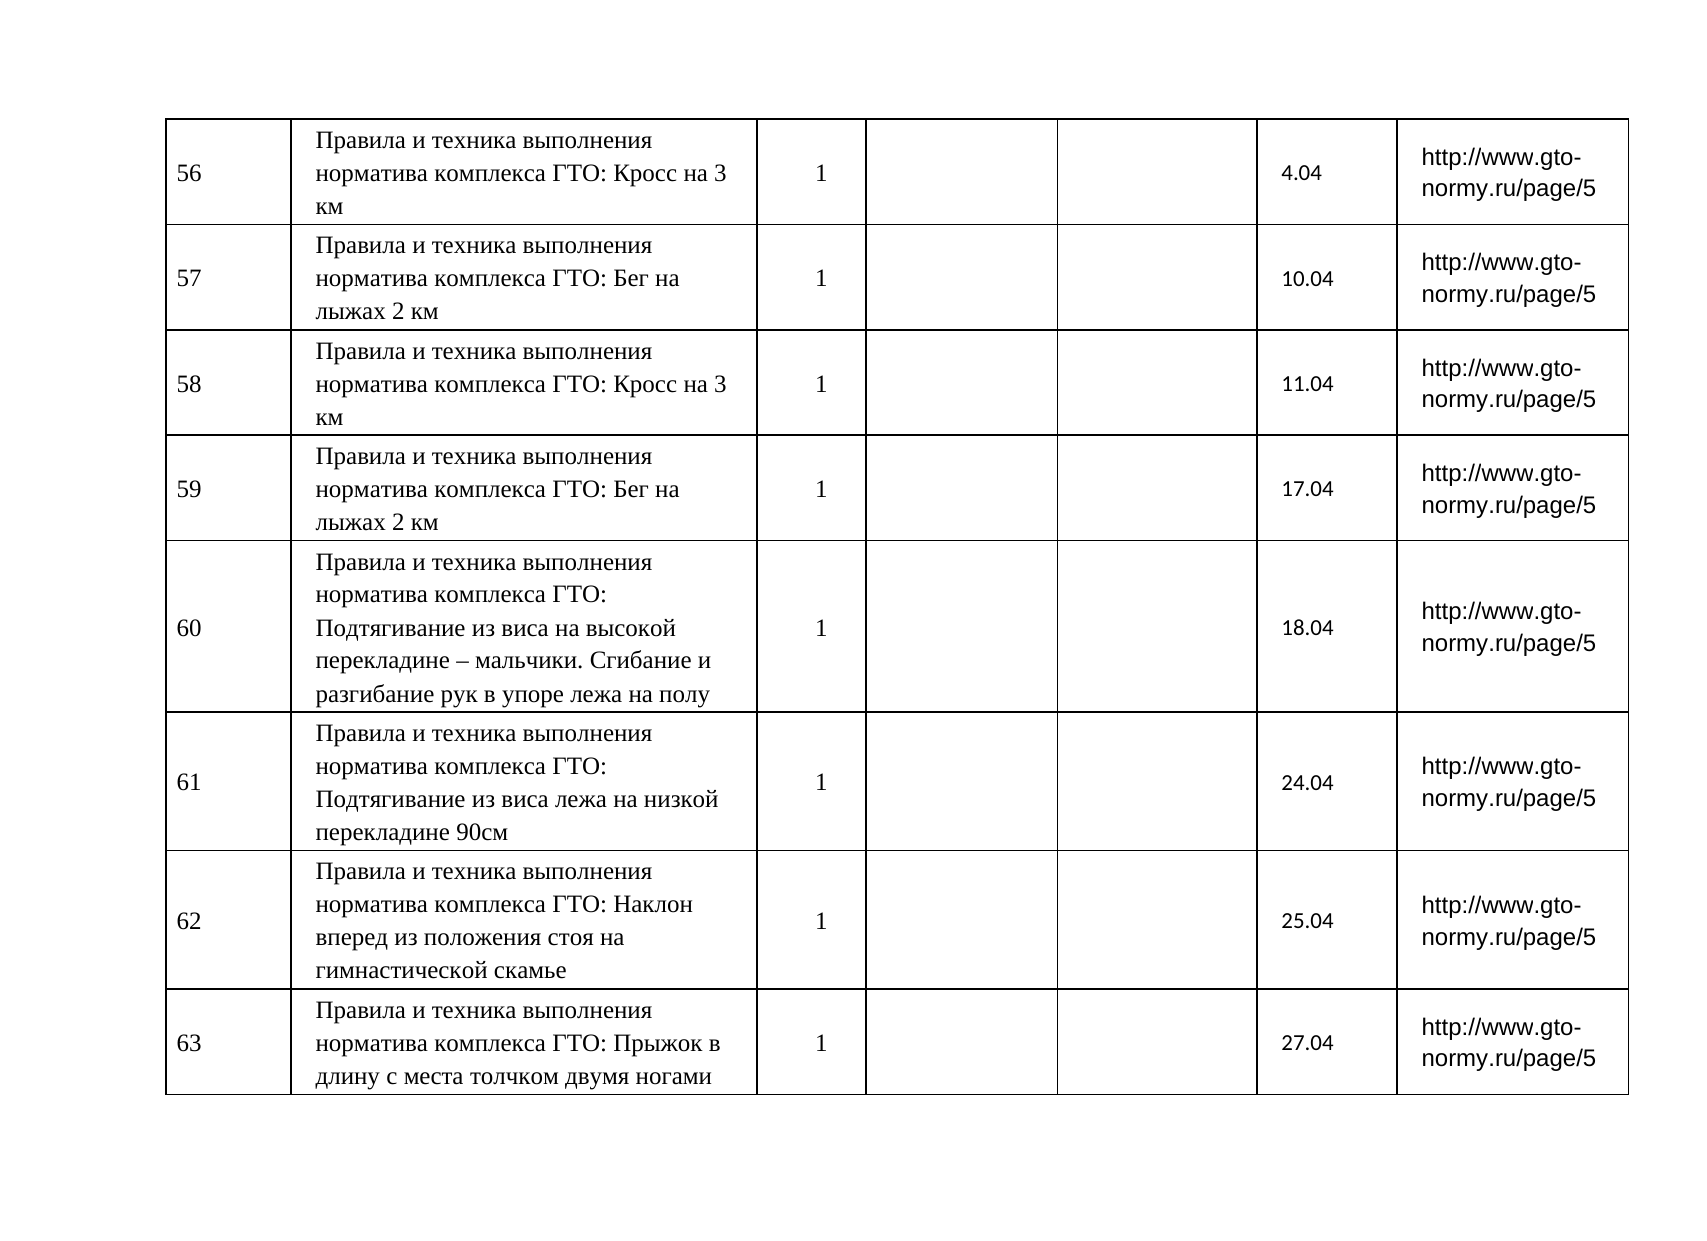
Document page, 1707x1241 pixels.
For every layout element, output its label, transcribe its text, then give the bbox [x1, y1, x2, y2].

table_cell 1 [758, 225, 865, 329]
table_cell 1 [758, 331, 865, 434]
table_cell 25.04 [1258, 851, 1396, 988]
table_cell http://www.gto-normy.ru/page/5 [1398, 713, 1628, 850]
table_cell [867, 541, 1057, 711]
table_cell [867, 990, 1057, 1093]
table_cell 18.04 [1258, 541, 1396, 711]
table_cell [867, 436, 1057, 540]
table_cell 61 [167, 713, 290, 850]
table_cell 27.04 [1258, 990, 1396, 1093]
table_cell 63 [167, 990, 290, 1093]
table_cell http://www.gto-normy.ru/page/5 [1398, 436, 1628, 540]
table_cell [1398, 120, 1628, 223]
table_cell [1058, 225, 1256, 329]
table_cell 11.04 [1258, 331, 1396, 434]
table_cell http://www.gto-normy.ru/page/5 [1398, 541, 1628, 711]
table_cell [1058, 713, 1256, 850]
table_cell 1 [758, 436, 865, 540]
table_cell 62 [167, 851, 290, 988]
table_cell 1 [758, 990, 865, 1093]
table_cell Правила и техника выполнения норматива комплекса ГТО: Кросс на 3 км [292, 331, 756, 434]
table_cell Правила и техника выполнения норматива комплекса ГТО: Наклон вперед из положения стоя на гимнастической скамье [292, 851, 756, 988]
table_cell 17.04 [1258, 436, 1396, 540]
table_cell Правила и техника выполнения норматива комплекса ГТО: Кросс на 3 км [292, 120, 756, 223]
table_cell [867, 713, 1057, 850]
table_cell [1058, 990, 1256, 1093]
table_cell 10.04 [1258, 225, 1396, 329]
table_cell [1058, 541, 1256, 711]
table_cell 57 [167, 225, 290, 329]
table_cell 58 [167, 331, 290, 434]
table_cell [867, 225, 1057, 329]
table_cell 1 [758, 713, 865, 850]
table_cell [1058, 120, 1256, 223]
table_cell http://www.gto-normy.ru/page/5 [1398, 331, 1628, 434]
table_cell 1 [758, 120, 865, 223]
table_cell [867, 851, 1057, 988]
table_cell [867, 120, 1057, 223]
table_cell Правила и техника выполнения норматива комплекса ГТО: Бег на лыжах 2 км [292, 436, 756, 540]
table_cell 60 [167, 541, 290, 711]
table_cell 4.04 [1258, 120, 1396, 223]
table_cell 24.04 [1258, 713, 1396, 850]
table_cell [1398, 990, 1628, 1093]
table_cell http://www.gto-normy.ru/page/5 [1398, 851, 1628, 988]
table_cell Правила и техника выполнения норматива комплекса ГТО: Прыжок в длину с места толчком двумя ногами [292, 990, 756, 1093]
table_cell 1 [758, 541, 865, 711]
table_cell [1058, 851, 1256, 988]
table_cell 1 [758, 851, 865, 988]
table_cell Правила и техника выполнения норматива комплекса ГТО: Бег на лыжах 2 км [292, 225, 756, 329]
table_cell [1058, 436, 1256, 540]
table_cell [867, 331, 1057, 434]
table_cell http://www.gto-normy.ru/page/5 [1398, 225, 1628, 329]
table_cell [1058, 331, 1256, 434]
table_cell 56 [167, 120, 290, 223]
table_cell 59 [167, 436, 290, 540]
table_cell Правила и техника выполнения норматива комплекса ГТО: Подтягивание из виса лежа на низкой перекладине 90см [292, 713, 756, 850]
table_cell Правила и техника выполнения норматива комплекса ГТО: Подтягивание из виса на высокой перекладине – мальчики. Сгибание и разгибание рук в упоре лежа на полу [292, 541, 756, 711]
